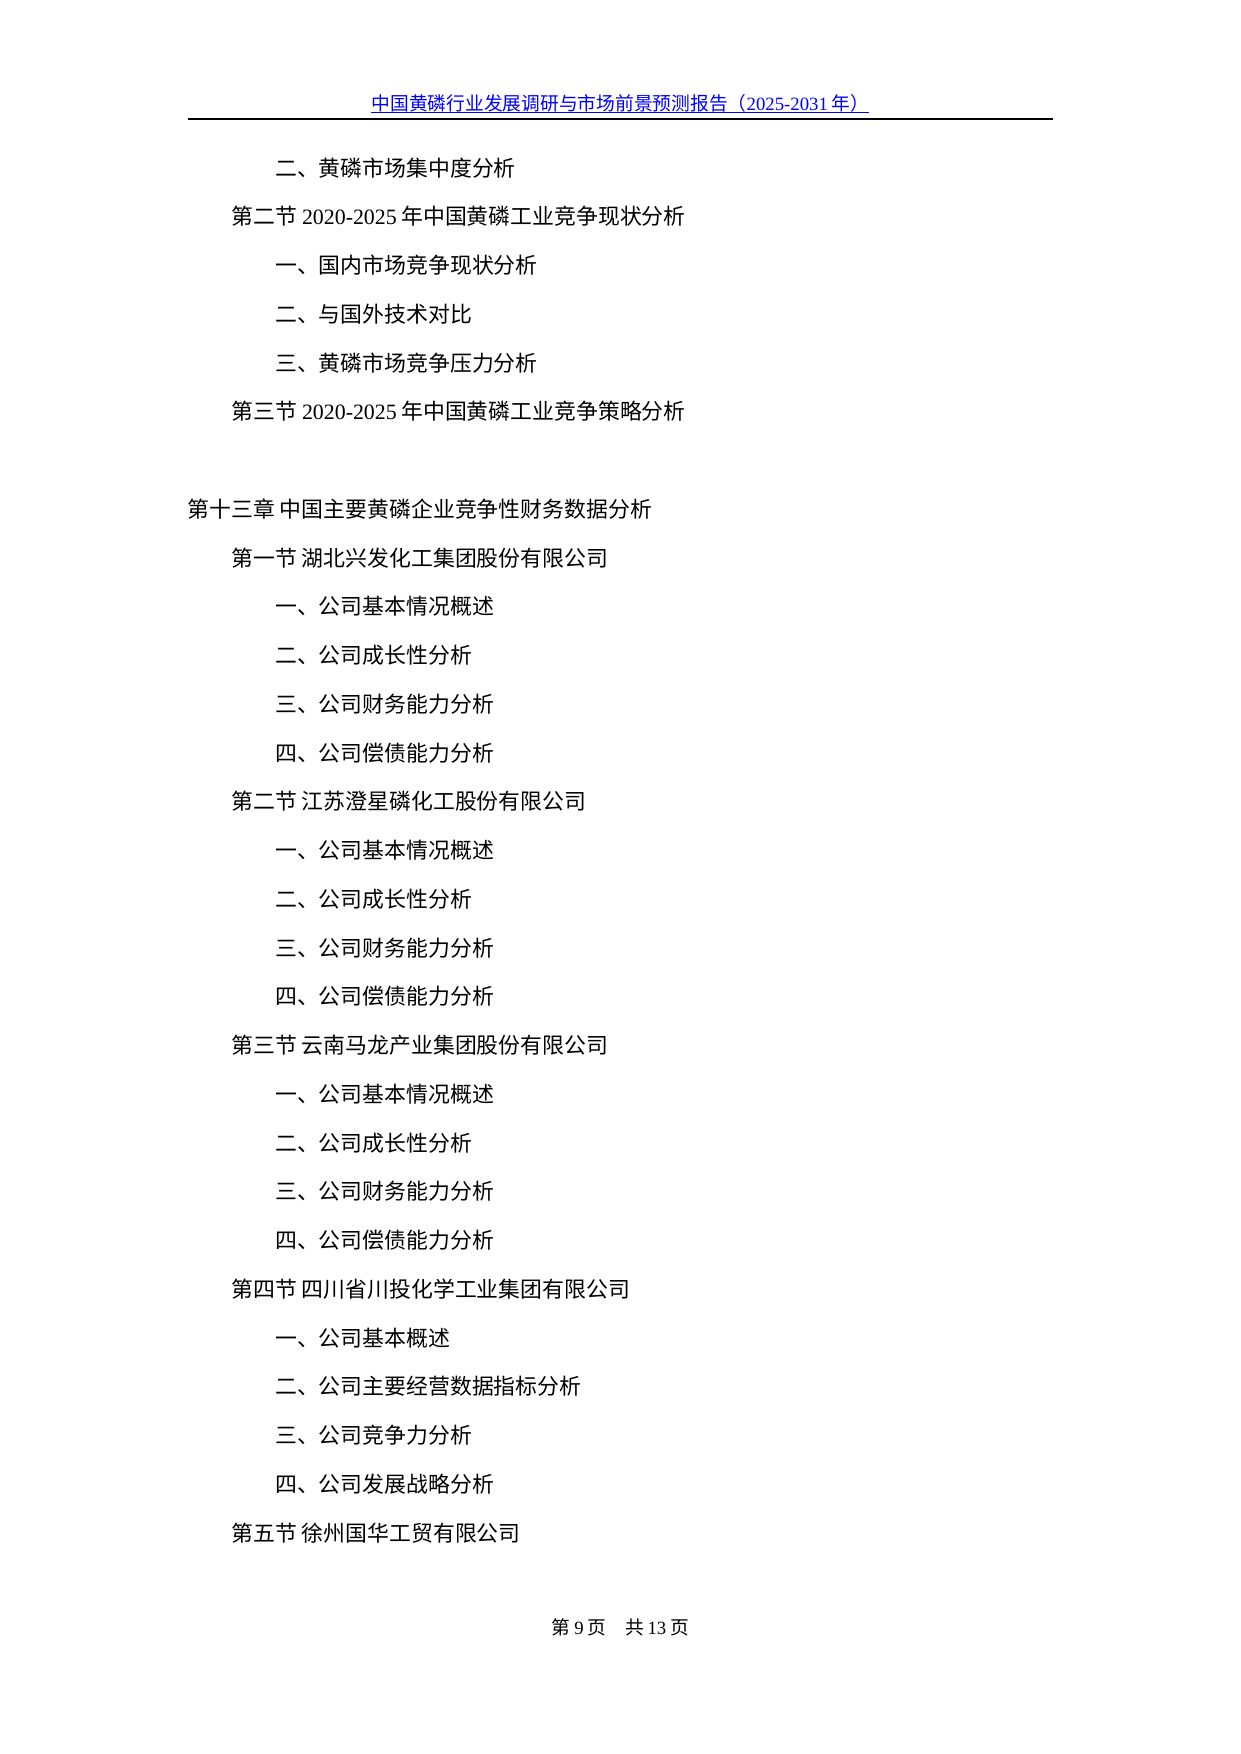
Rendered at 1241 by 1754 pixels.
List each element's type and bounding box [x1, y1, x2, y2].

text [187, 150, 1053, 1548]
